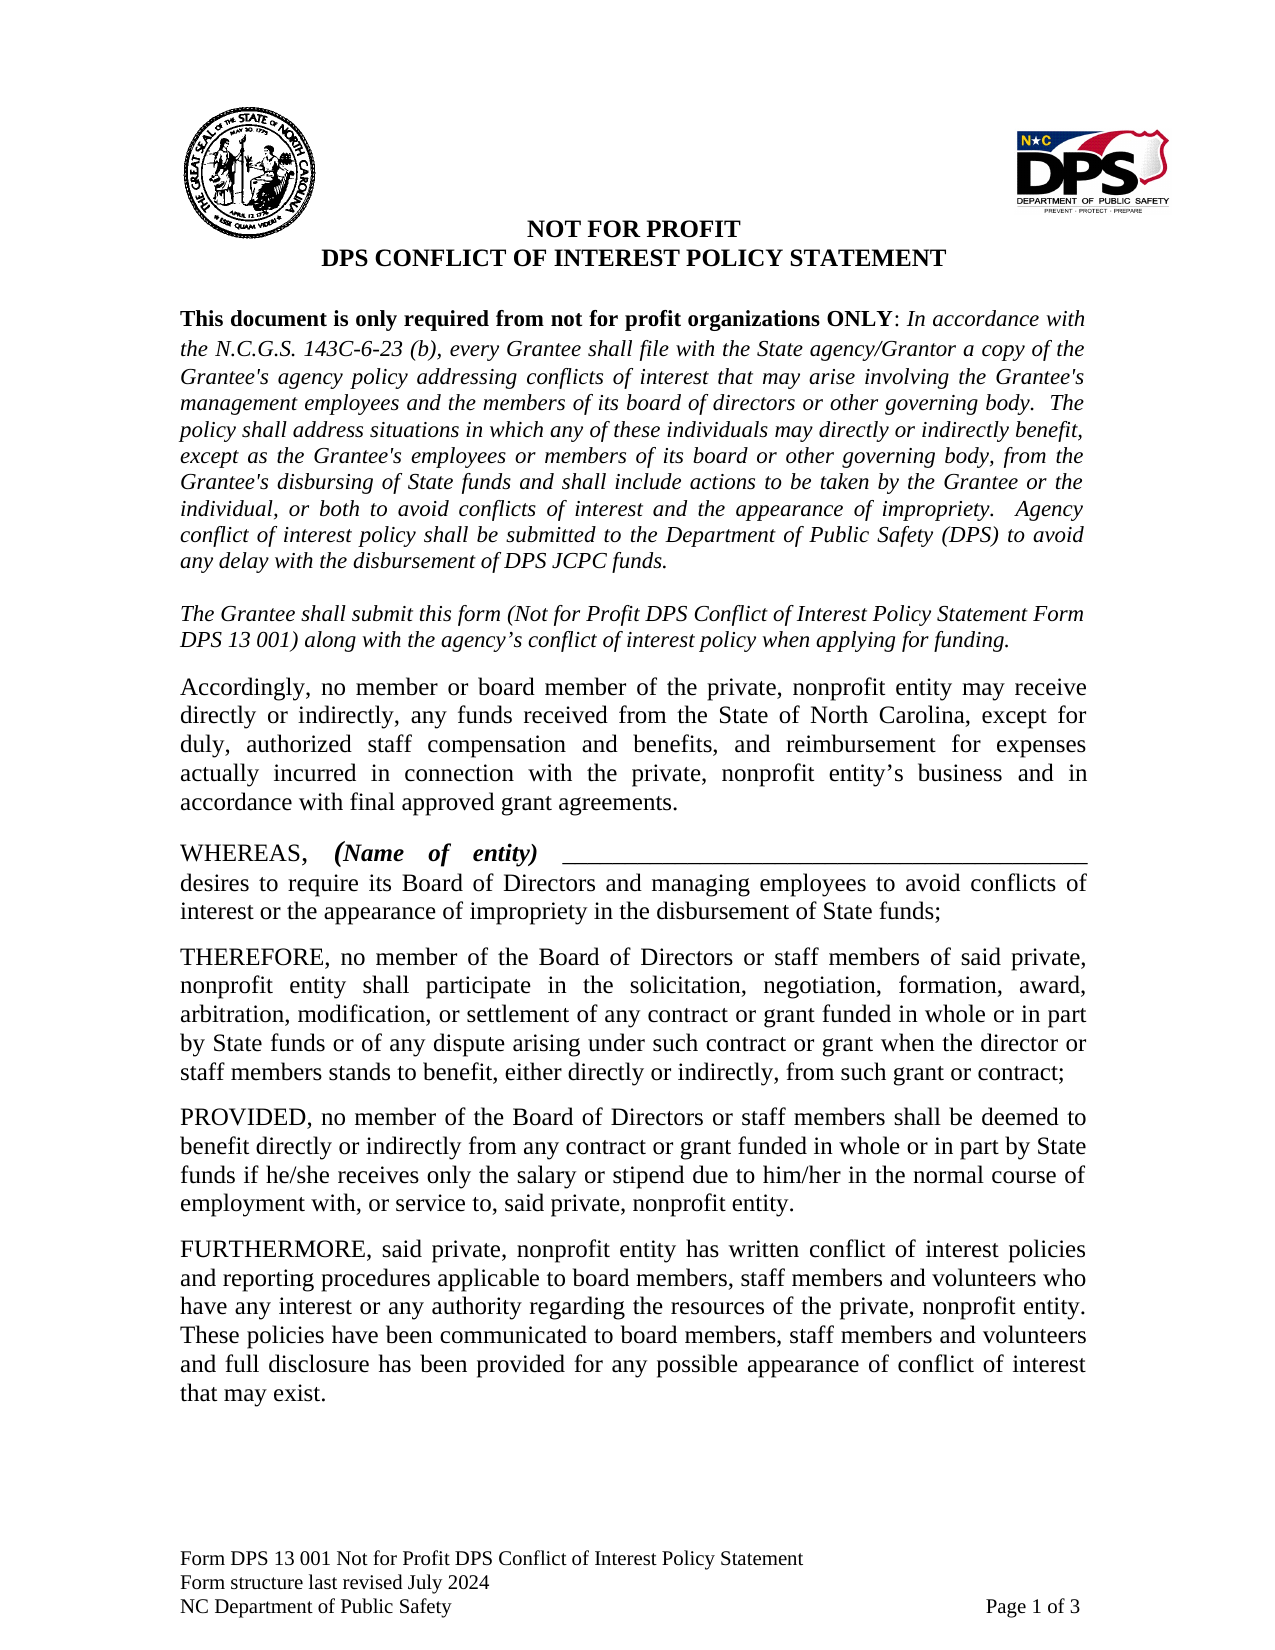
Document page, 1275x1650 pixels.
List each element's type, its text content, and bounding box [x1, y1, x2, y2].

picture [180, 103, 320, 241]
text FURTHERMORE, said private, nonprofit entity has written conflict of interest policies and reporting procedures applicable to board members, staff members and volunteers who have any interest or any authority regarding the resources of the private, nonprofit entity. These policies have been communicated to board members, staff members and volunteers and full disclosure has been provided for any possible appearance of conflict of interest that may exist. [180, 1234, 1087, 1406]
text The Grantee shall submit this form (Not for Profit DPS Conflict of Interest Policy Statement Form DPS 13 001) along with the agency’s conflict of interest policy when applying for funding. [180, 600, 1087, 653]
text Accordingly, no member or board member of the private, nonprofit entity may receive directly or indirectly, any funds received from the State of , except for duly, authorized staff compensation and benefits, and reimbursement for expenses actually incurred in connection with the private, nonprofit entity’s business and in accordance with final approved grant agreements. [180, 672, 1087, 815]
picture [1014, 128, 1172, 215]
text This document is only required from not for profit organizations ONLY: In accordance with the N.C.G.S. 143C-6-23 (b), every Grantee shall file with the State agency/Grantor a copy of the Grantee's agency policy addressing conflicts of interest that may arise involving the Grantees management employees and the members of its board of directors or other governing body. The policy shall address situations in which any of these individuals may directly or indirectly benefit, except as the Grantees employees or members of its board or other governing body, from the Grantees disbursing of State funds and shall include actions to be taken by the Grantee or the individual, or both to avoid conflicts of interest and the appearance of impropriety. Agency conflict of interest policy shall be submitted to the Department of Public Safety (DPS) to avoid any delay with the disbursement of DPS JCPC funds. [180, 305, 1087, 574]
text PROVIDED, no member of the Board of Directors or staff members shall be deemed to benefit directly or indirectly from any contract or grant funded in whole or in part by State funds if he/she receives only the salary or stipend due to him/her in the normal course of employment with, or service to, said private, nonprofit entity. [180, 1102, 1087, 1217]
text WHEREAS, (Name of entity) __________________________________________ desires to require its Board of Directors and managing employees to avoid conflicts of interest or the appearance of impropriety in the disbursement of State funds; [180, 834, 1087, 925]
text THEREFORE, no member of the Board of Directors or staff members of said private, nonprofit entity shall participate in the solicitation, negotiation, formation, award, arbitration, modification, or settlement of any contract or grant funded in whole or in part by State funds or of any dispute arising under such contract or grant when the director or staff members stands to benefit, either directly or indirectly, from such grant or contract; [180, 942, 1087, 1086]
